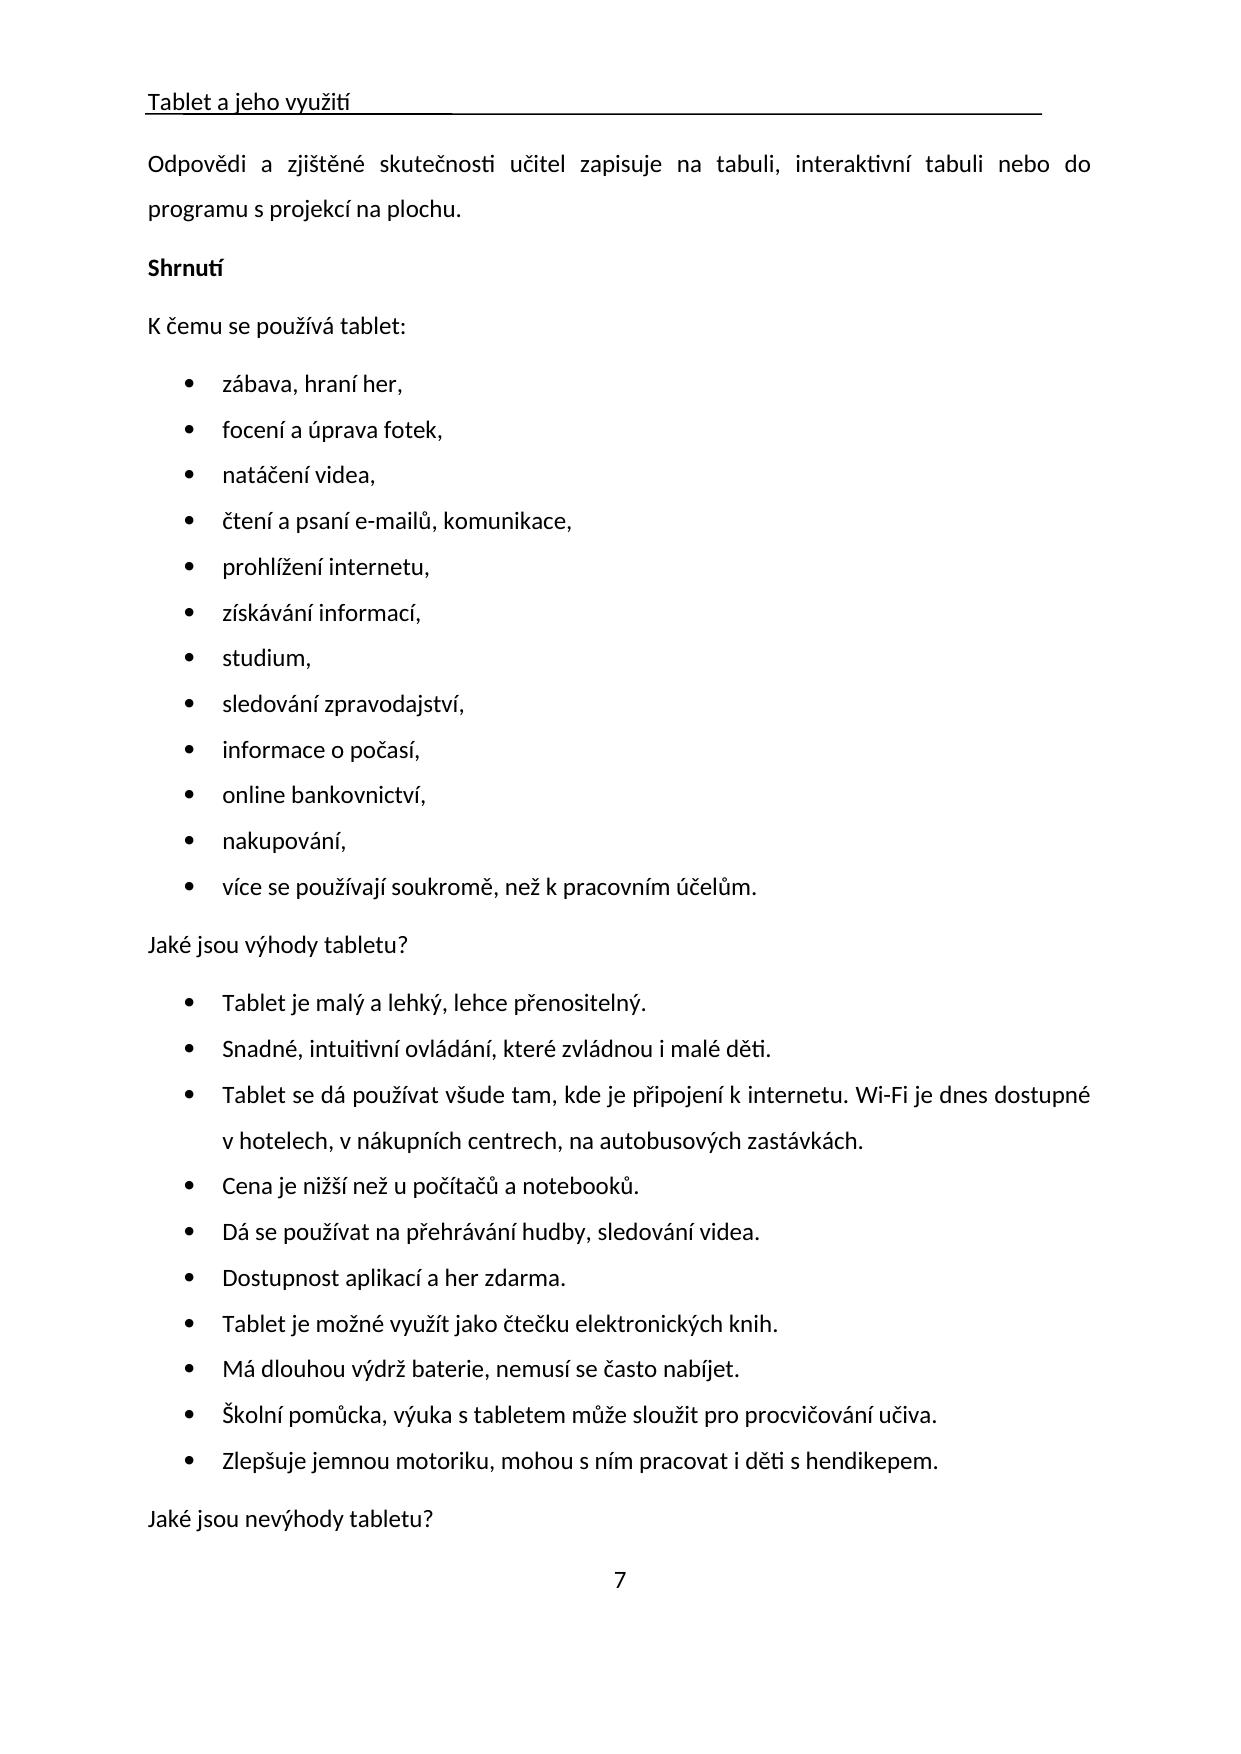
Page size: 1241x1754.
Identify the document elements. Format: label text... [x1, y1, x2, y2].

text nakupování, [185, 825, 1092, 856]
text Má dlouhou výdrž baterie, nemusí se často nabíjet. [185, 1353, 1092, 1384]
text Jaké jsou výhody tabletu? [148, 929, 1092, 960]
text Školní pomůcka, výuka s tabletem může sloužit pro procvičování učiva. [185, 1399, 1092, 1430]
text studium, [185, 642, 1092, 673]
text zábava, hraní her, [185, 368, 1092, 399]
text Tablet je malý a lehký, lehce přenositelný. [185, 988, 1092, 1018]
text online bankovnictví, [185, 780, 1092, 810]
text Tablet se dá používat všude tam, kde je připojení k internetu. Wi-Fi je dnes dostupné v hotelech, v nákupních centrech, na autobusových zastávkách. [185, 1079, 1092, 1155]
text získávání informací, [185, 597, 1092, 627]
text sledování zpravodajství, [185, 688, 1092, 719]
text Odpovědi a zjištěné skutečnosti učitel zapisuje na tabuli, interaktivní tabuli nebo do programu s projekcí na plochu. [148, 148, 1092, 224]
text Jaké jsou nevýhody tabletu? [148, 1503, 1092, 1534]
text Zlepšuje jemnou motoriku, mohou s ním pracovat i děti s hendikepem. [185, 1445, 1092, 1475]
text natáčení videa, [185, 459, 1092, 490]
text K čemu se používá tablet: [148, 310, 1092, 340]
text Shrnutí [148, 252, 1092, 282]
text focení a úprava fotek, [185, 414, 1092, 444]
text Tablet je možné využít jako čtečku elektronických knih. [185, 1308, 1092, 1338]
text Dá se používat na přehrávání hudby, sledování videa. [185, 1216, 1092, 1247]
text Cena je nižší než u počítačů a notebooků. [185, 1171, 1092, 1201]
text Snadné, intuitivní ovládání, které zvládnou i malé děti. [185, 1033, 1092, 1064]
text čtení a psaní e-mailů, komunikace, [185, 505, 1092, 536]
text Dostupnost aplikací a her zdarma. [185, 1262, 1092, 1292]
text více se používají soukromě, než k pracovním účelům. [185, 871, 1092, 902]
text informace o počasí, [185, 734, 1092, 764]
text prohlížení internetu, [185, 551, 1092, 582]
